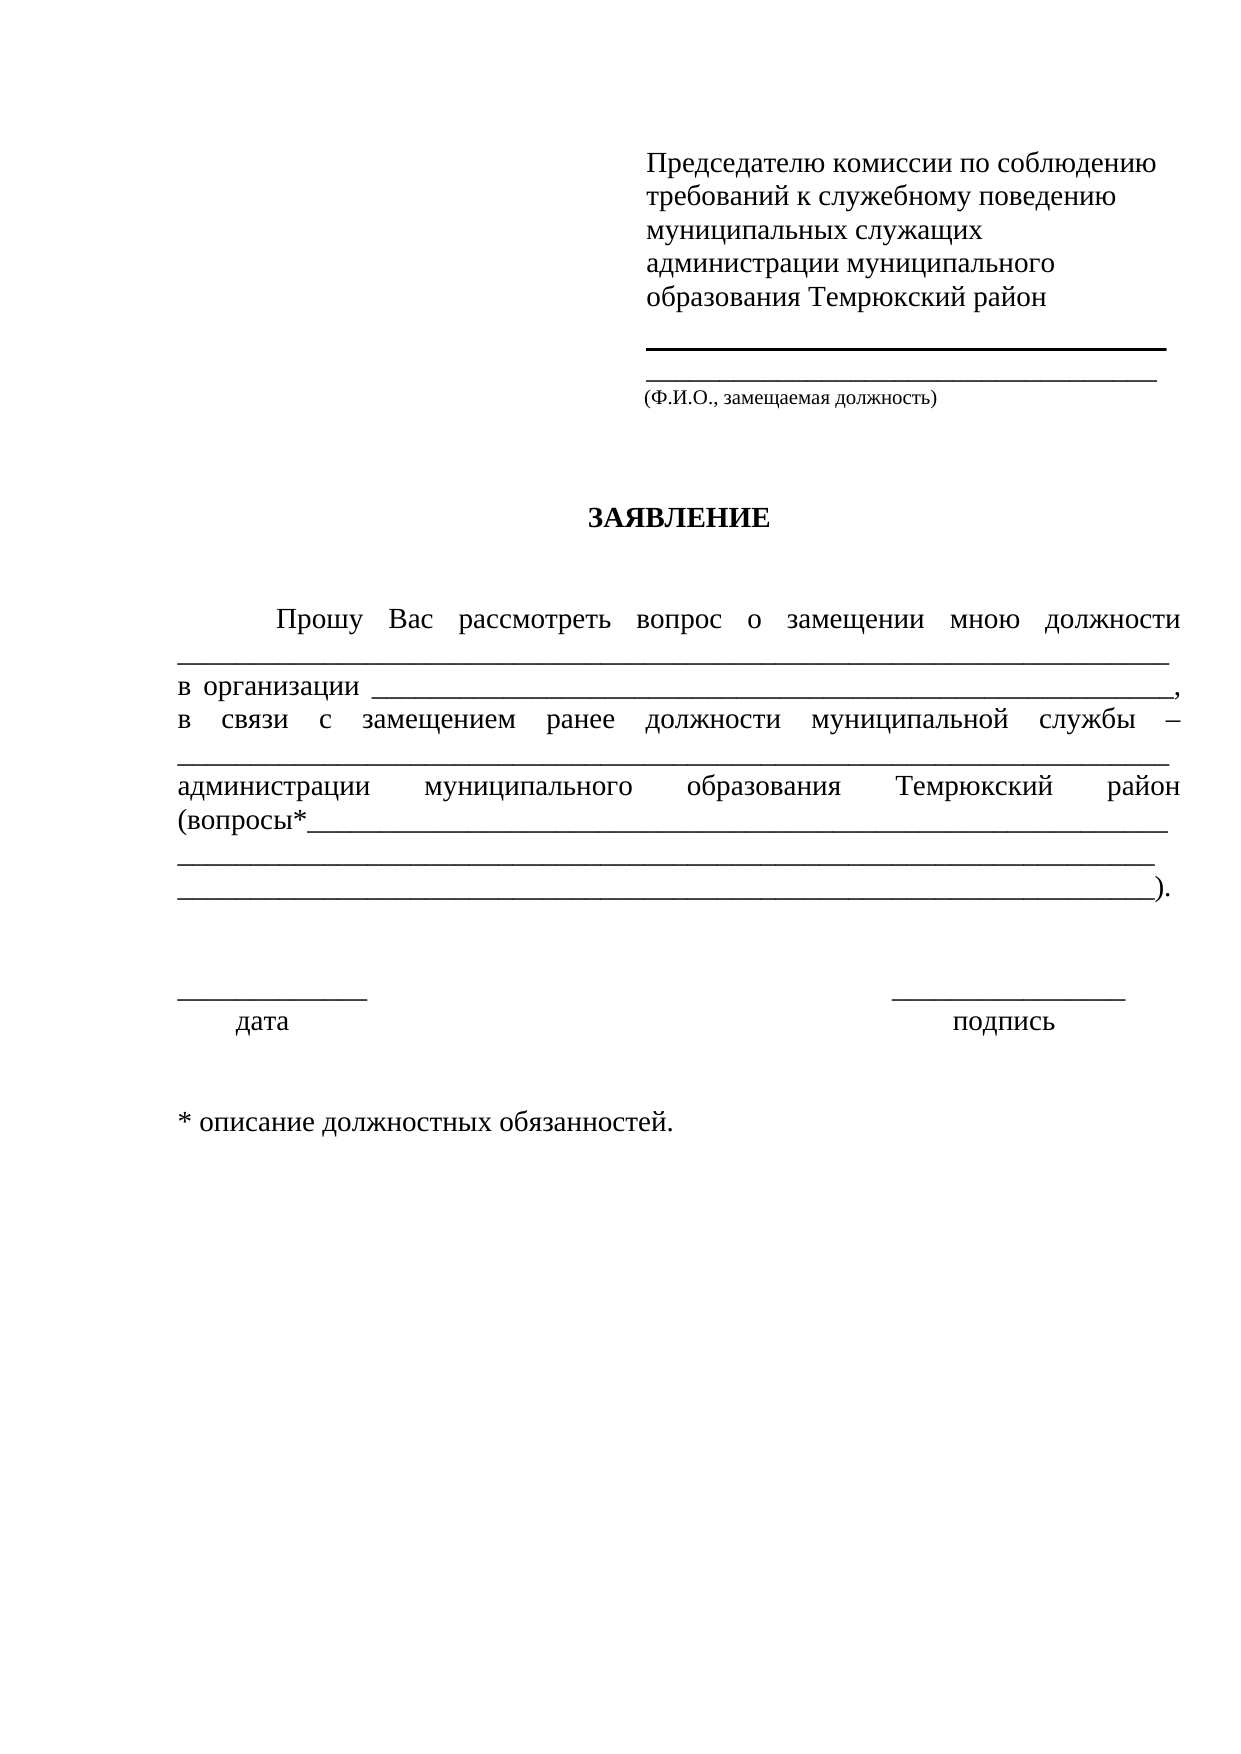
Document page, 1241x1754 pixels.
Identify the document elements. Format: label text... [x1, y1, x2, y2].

text ___________________________________________________________________). [177, 869, 1181, 903]
text (Ф.И.О., замещаемая должность) [177, 385, 1181, 409]
text ЗАЯВЛЕНИЕ [177, 500, 1181, 534]
text _____________ ________________ [177, 970, 1181, 1003]
table_header Председателю комиссии по соблюдению требований к служебному поведению муниципальных служащих администрации муниципального образования Темрюкский район ___________________________________ [635, 111, 1178, 385]
text * описание должностных обязанностей. [177, 1104, 1181, 1137]
text дата подпись [177, 1003, 1181, 1037]
text Прошу Вас рассмотреть вопрос о замещении мною должности ____________________________________________________________________ в организации _______________________________________________________, в связи с замещением ранее должности муниципальной службы – ____________________________________________________________________ администрации муниципального образования Темрюкский район (вопросы*______________________________________________________________________________________________________________________________ [177, 601, 1181, 869]
